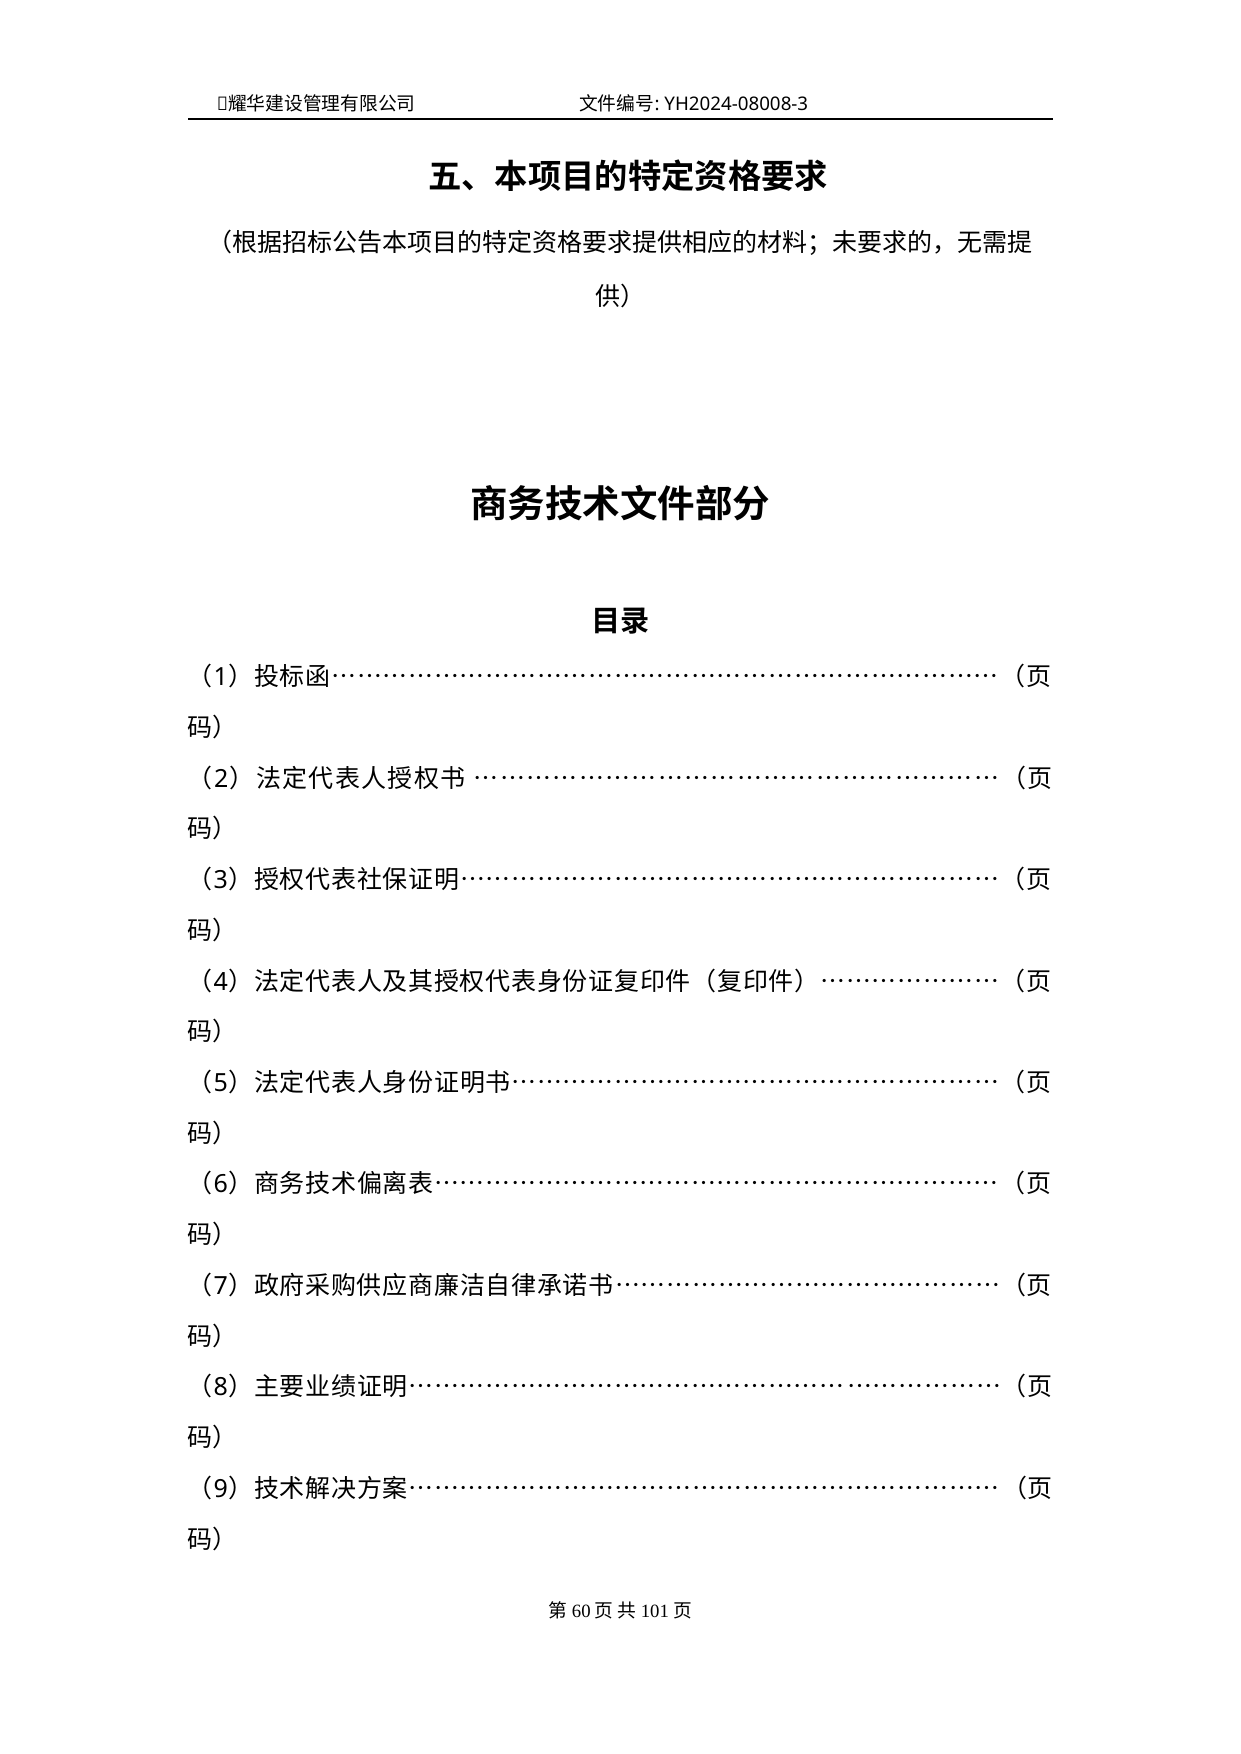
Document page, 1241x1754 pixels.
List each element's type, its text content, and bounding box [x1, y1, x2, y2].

text （8）主要业绩证明……………………………………………………………（页码） [187, 1367, 1053, 1454]
text （6）商务技术偏离表…………………………………………………………（页码） [187, 1164, 1053, 1251]
text （根据招标公告本项目的特定资格要求提供相应的材料；未要求的，无需提供） [187, 222, 1053, 313]
text （1）投标函……………………………………………………………………（页码） [187, 657, 1053, 744]
text 五、本项目的特定资格要求 [203, 150, 1053, 198]
text （2）法定代表人授权书 ……………………………………………………（页码） [187, 758, 1053, 845]
text （3）授权代表社保证明………………………………………………………（页码） [187, 859, 1053, 947]
text 目录 [187, 597, 1053, 640]
text 商务技术文件部分 [187, 474, 1053, 528]
text （9）技术解决方案……………………………………………………………（页码） [187, 1468, 1053, 1555]
text （7）政府采购供应商廉洁自律承诺书………………………………………（页码） [187, 1265, 1053, 1352]
text （4）法定代表人及其授权代表身份证复印件（复印件）…………………（页码） [187, 961, 1053, 1048]
text （5）法定代表人身份证明书…………………………………………………（页码） [187, 1062, 1053, 1149]
